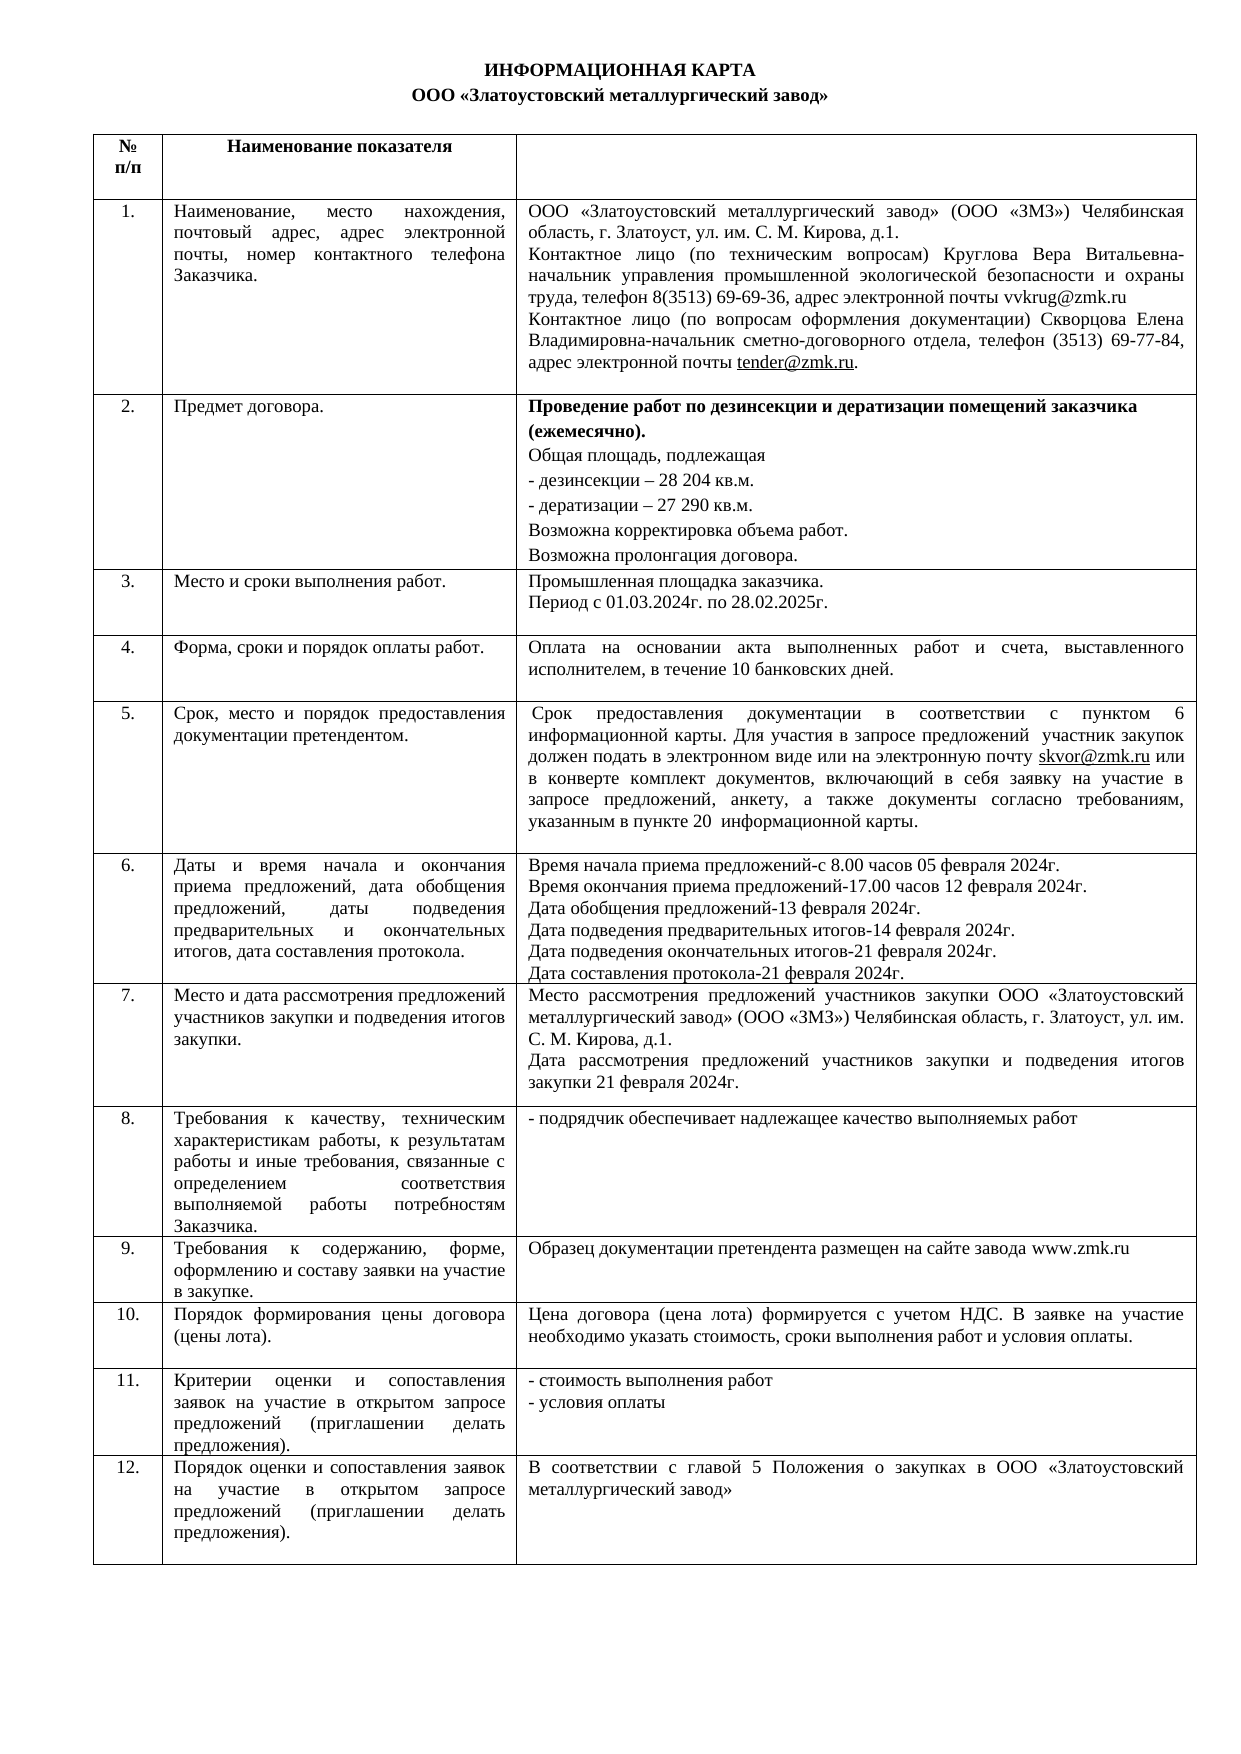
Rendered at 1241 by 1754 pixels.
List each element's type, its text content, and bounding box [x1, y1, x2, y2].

table_header № п/п [94, 135, 162, 198]
table_cell Проведение работ по дезинсекции и дератизации помещений заказчика (ежемесячно). Общая площадь, подлежащая - дезинсекции – 28 204 кв.м. - дератизации – 27 290 кв.м. Возможна корректировка объема работ. Возможна пролонгация договора. [517, 395, 1196, 569]
table_cell 4. [94, 636, 162, 701]
table_cell 3. [94, 570, 162, 635]
table_cell Время начала приема предложений-с 8.00 часов 05 февраля 2024г. Время окончания приема предложений-17.00 часов 12 февраля 2024г. Дата обобщения предложений-13 февраля 2024г. Дата подведения предварительных итогов-14 февраля 2024г. Дата подведения окончательных итогов-21 февраля 2024г. Дата составления протокола-21 февраля 2024г. [517, 854, 1196, 983]
table_cell ООО «Златоустовский металлургический завод» (ООО «ЗМЗ») Челябинская область, г. Златоуст, ул. им. С. М. Кирова, д.1. Контактное лицо (по техническим вопросам) Круглова Вера Витальевна-начальник управления промышленной экологической безопасности и охраны труда, телефон 8(3513) 69-69-36, адрес электронной почты vvkrug@zmk.ru Контактное лицо (по вопросам оформления документации) Скворцова Елена Владимировна-начальник сметно-договорного отдела, телефон (3513) 69-77-84, адрес электронной почты tender@zmk.ru. [517, 200, 1196, 394]
table_cell 9. [94, 1237, 162, 1302]
table_cell 5. [94, 702, 162, 853]
table_cell Наименование, место нахождения, почтовый адрес, адрес электронной почты, номер контактного телефона Заказчика. [163, 200, 516, 394]
table_cell 2. [94, 395, 162, 569]
table_header [517, 135, 1196, 198]
table_cell Порядок формирования цены договора (цены лота). [163, 1303, 516, 1368]
table_cell Место и сроки выполнения работ. [163, 570, 516, 635]
table_header Наименование показателя [163, 135, 516, 198]
table_cell Порядок оценки и сопоставления заявок на участие в открытом запросе предложений (приглашении делать предложения). [163, 1456, 516, 1563]
table_cell 12. [94, 1456, 162, 1563]
table_cell Место и дата рассмотрения предложений участников закупки и подведения итогов закупки. [163, 984, 516, 1106]
table_cell 8. [94, 1107, 162, 1236]
table_cell - стоимость выполнения работ - условия оплаты [517, 1369, 1196, 1455]
table_cell Срок предоставления документации в соответствии с пунктом 6 информационной карты. Для участия в запросе предложений участник закупок должен подать в электронном виде или на электронную почту skvor@zmk.ru или в конверте комплект документов, включающий в себя заявку на участие в запросе предложений, анкету, а также документы согласно требованиям, указанным в пункте 20 информационной карты. [517, 702, 1196, 853]
table_cell Оплата на основании акта выполненных работ и счета, выставленного исполнителем, в течение 10 банковских дней. [517, 636, 1196, 701]
table_cell Промышленная площадка заказчика. Период с 01.03.2024г. по 28.02.2025г. [517, 570, 1196, 635]
table_cell Предмет договора. [163, 395, 516, 569]
table_cell Требования к качеству, техническим характеристикам работы, к результатам работы и иные требования, связанные с определением соответствия выполняемой работы потребностям Заказчика. [163, 1107, 516, 1236]
table_cell В соответствии с главой 5 Положения о закупках в ООО «Златоустовский металлургический завод» [517, 1456, 1196, 1563]
table_cell 10. [94, 1303, 162, 1368]
table_cell 6. [94, 854, 162, 983]
table_cell 7. [94, 984, 162, 1106]
table_cell 1. [94, 200, 162, 394]
table_cell Даты и время начала и окончания приема предложений, дата обобщения предложений, даты подведения предварительных и окончательных итогов, дата составления протокола. [163, 854, 516, 983]
table_cell Требования к содержанию, форме, оформлению и составу заявки на участие в закупке. [163, 1237, 516, 1302]
table_cell Критерии оценки и сопоставления заявок на участие в открытом запросе предложений (приглашении делать предложения). [163, 1369, 516, 1455]
table_cell Цена договора (цена лота) формируется с учетом НДС. В заявке на участие необходимо указать стоимость, сроки выполнения работ и условия оплаты. [517, 1303, 1196, 1368]
table_cell 11. [94, 1369, 162, 1455]
text ИНФОРМАЦИОННАЯ КАРТА [89, 59, 1152, 81]
table_cell Место рассмотрения предложений участников закупки ООО «Златоустовский металлургический завод» (ООО «ЗМЗ») Челябинская область, г. Златоуст, ул. им. С. М. Кирова, д.1. Дата рассмотрения предложений участников закупки и подведения итогов закупки 21 февраля 2024г. [517, 984, 1196, 1106]
table_cell Срок, место и порядок предоставления документации претендентом. [163, 702, 516, 853]
table_cell Форма, сроки и порядок оплаты работ. [163, 636, 516, 701]
table_cell Образец документации претендента размещен на сайте завода www.zmk.ru [517, 1237, 1196, 1302]
table_cell - подрядчик обеспечивает надлежащее качество выполняемых работ [517, 1107, 1196, 1236]
text ООО «Златоустовский металлургический завод» [89, 84, 1152, 106]
